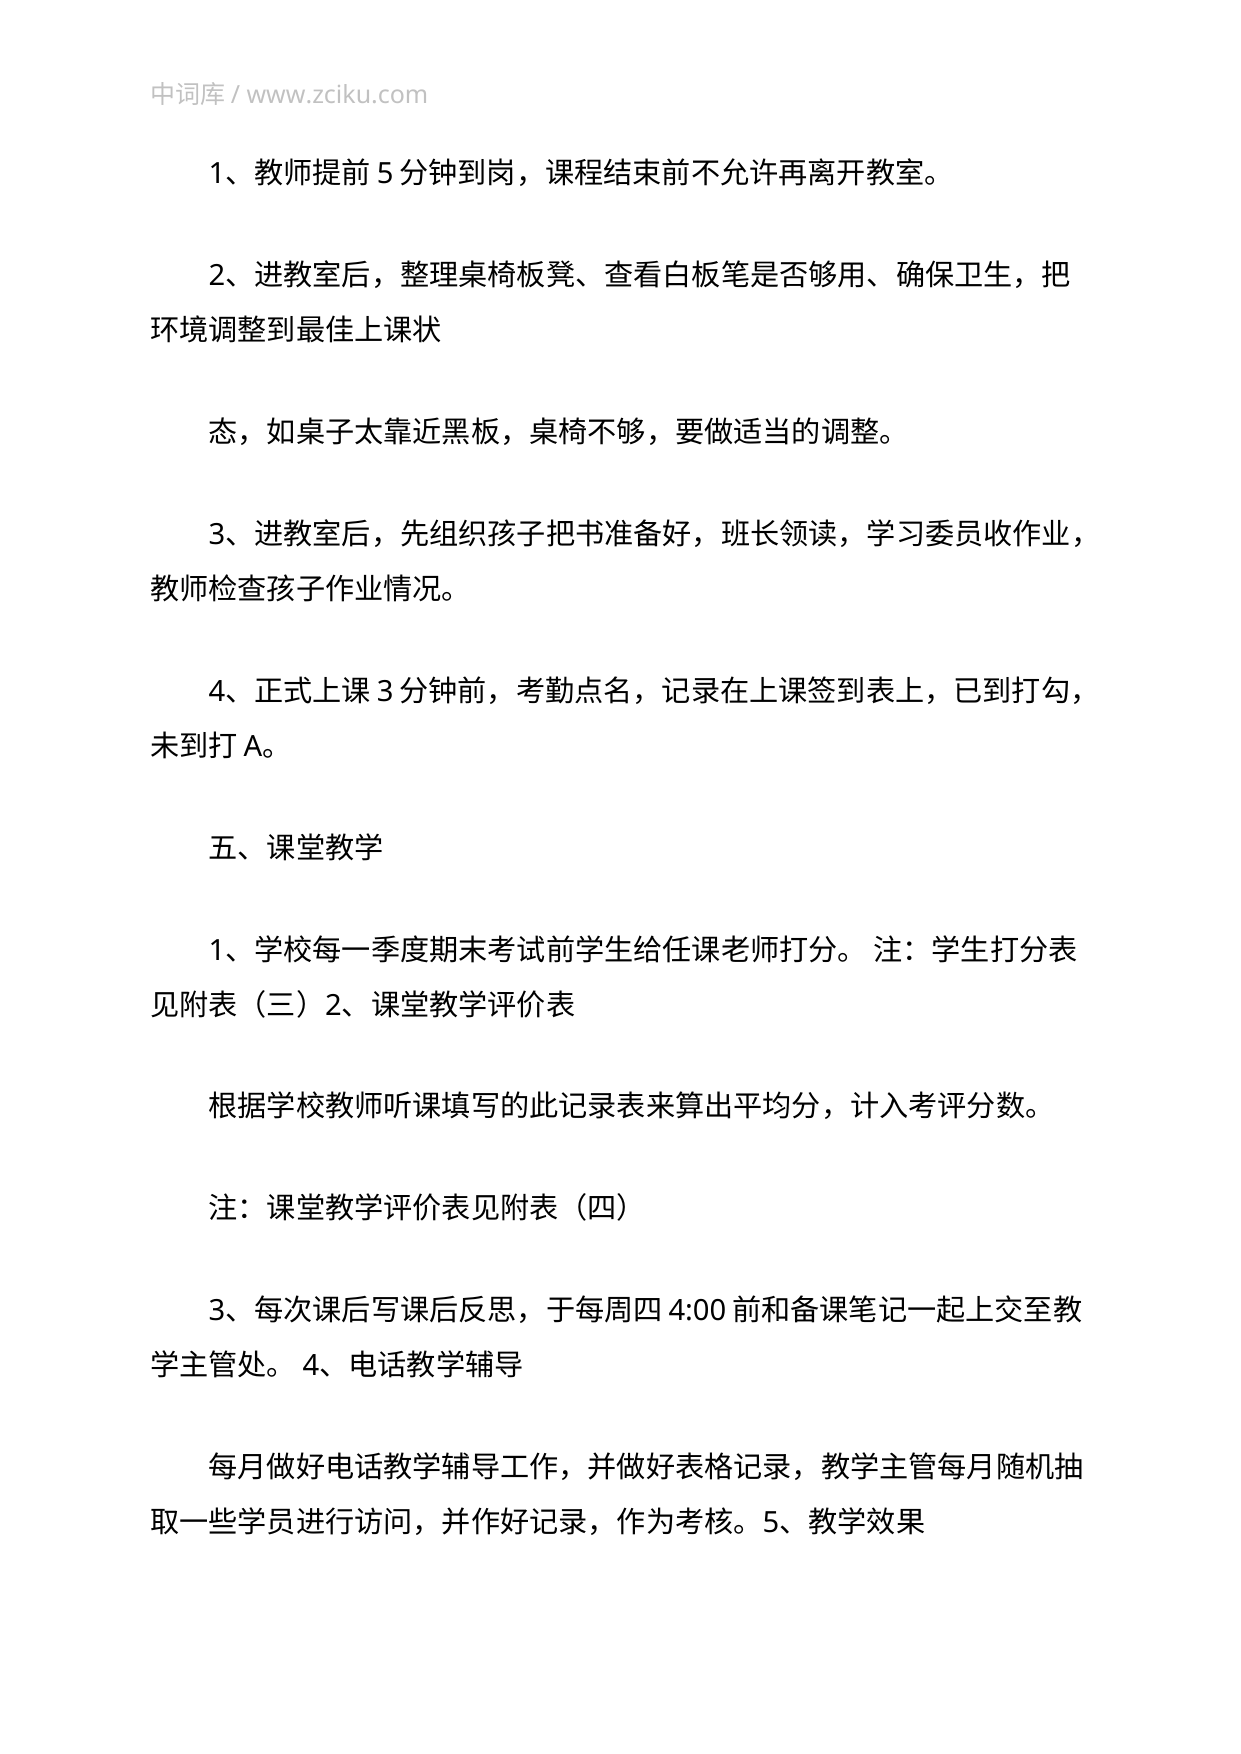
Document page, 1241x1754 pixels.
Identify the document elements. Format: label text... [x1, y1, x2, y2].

text 五、课堂教学 [150, 824, 1090, 867]
text 2、进教室后，整理桌椅板凳、查看白板笔是否够用、确保卫生，把环境调整到最佳上课状 [150, 252, 1090, 349]
text 4、正式上课3分钟前，考勤点名，记录在上课签到表上，已到打勾，未到打A。 [150, 667, 1090, 765]
text 3、每次课后写课后反思，于每周四4:00前和备课笔记一起上交至教学主管处。 4、电话教学辅导 [150, 1287, 1090, 1384]
text 根据学校教师听课填写的此记录表来算出平均分，计入考评分数。 [150, 1083, 1090, 1125]
text 每月做好电话教学辅导工作，并做好表格记录，教学主管每月随机抽取一些学员进行访问，并作好记录，作为考核。5、教学效果 [150, 1443, 1090, 1541]
text 3、进教室后，先组织孩子把书准备好，班长领读，学习委员收作业，教师检查孩子作业情况。 [150, 511, 1090, 608]
text 1、教师提前5分钟到岗，课程结束前不允许再离开教室。 [150, 150, 1090, 192]
text 注：课堂教学评价表见附表（四） [150, 1185, 1090, 1227]
text 1、学校每一季度期末考试前学生给任课老师打分。 注：学生打分表见附表（三）2、课堂教学评价表 [150, 926, 1090, 1023]
text 态，如桌子太靠近黑板，桌椅不够，要做适当的调整。 [150, 409, 1090, 451]
